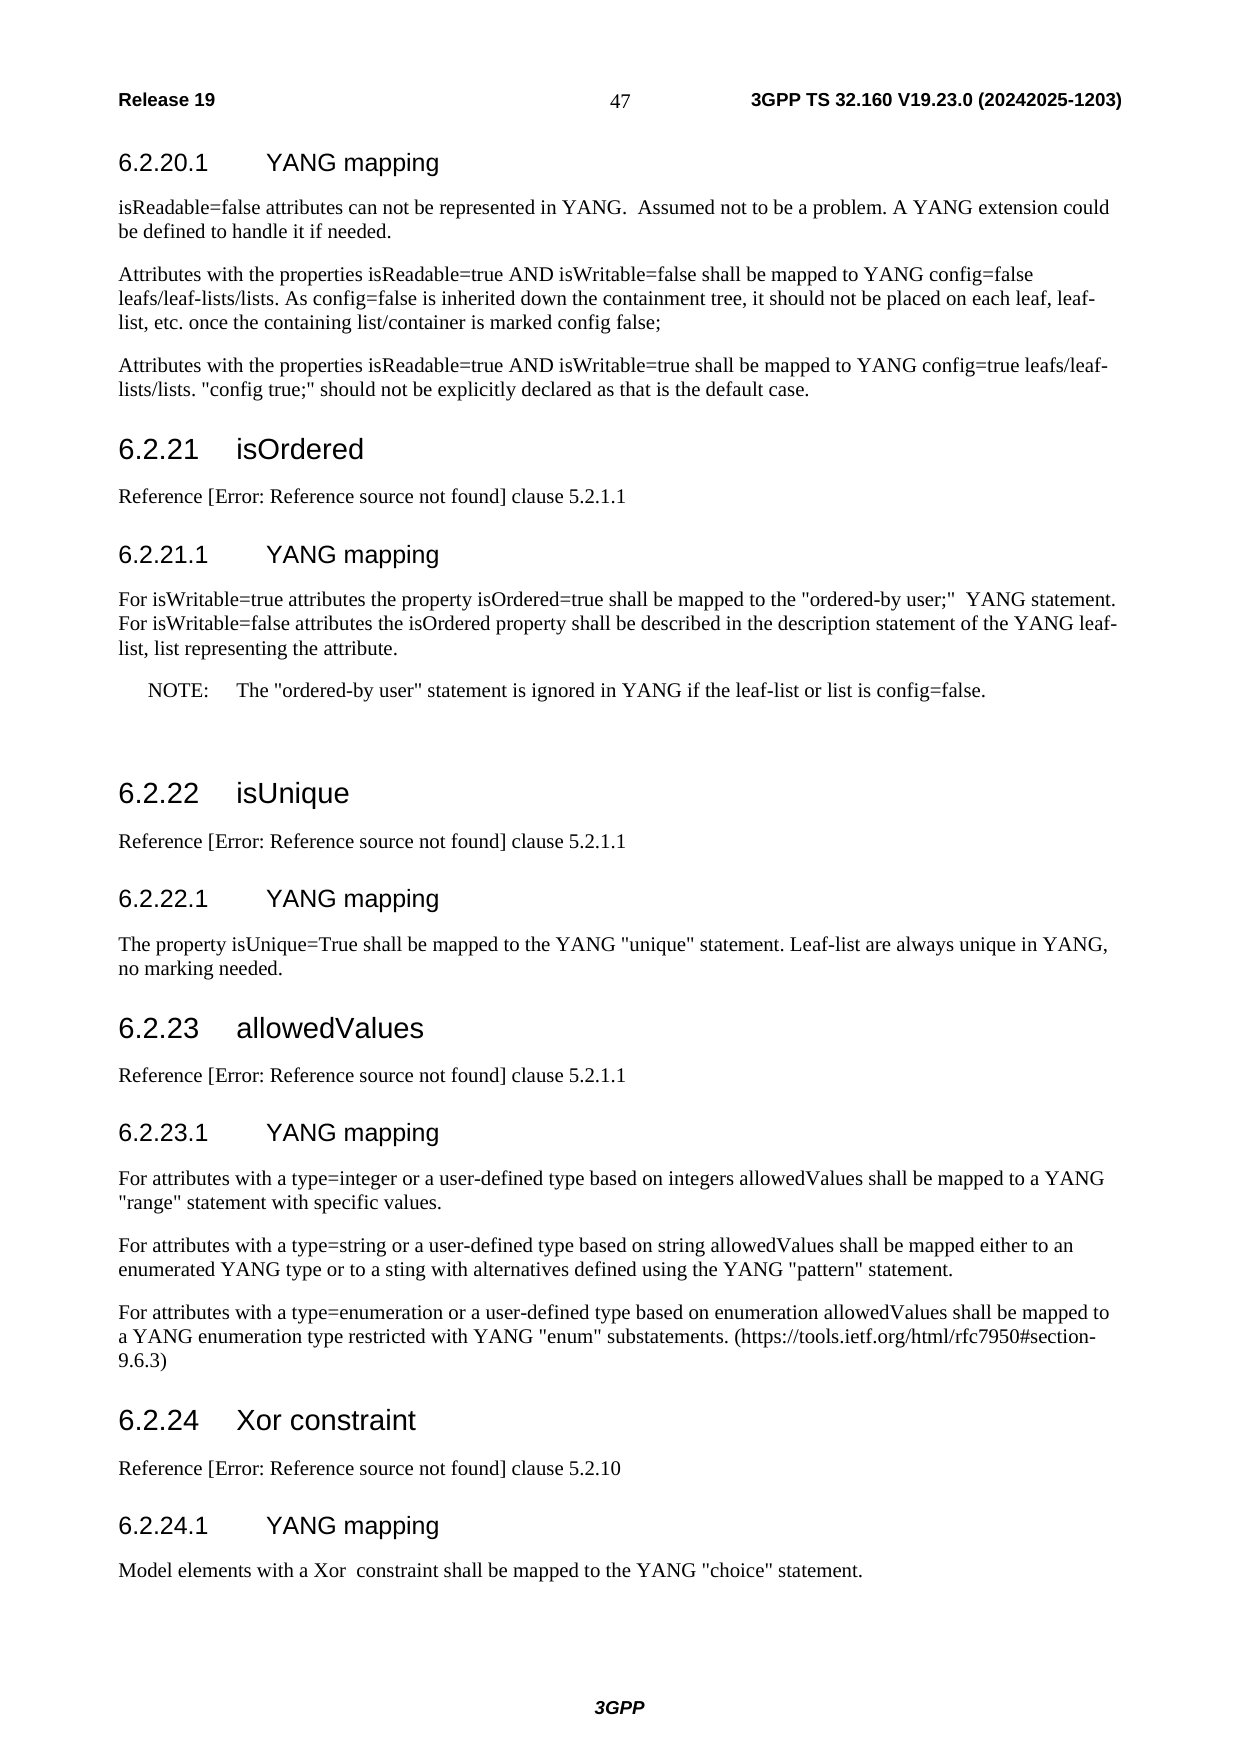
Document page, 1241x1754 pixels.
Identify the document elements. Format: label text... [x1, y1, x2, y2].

subtitle 6.2.23.1 YANG mapping [118, 1118, 1122, 1147]
text For attributes with a type=integer or a user-defined type based on integers allowedValues shall be mapped to a YANG "range" statement with specific values. [118, 1166, 1122, 1214]
text isReadable=false attributes can not be represented in YANG. Assumed not to be a problem. A YANG extension could be defined to handle it if needed. [118, 195, 1122, 243]
text Attributes with the properties isReadable=true AND isWritable=true shall be mapped to YANG config=true leafs/leaf-lists/lists. "config true;" should not be explicitly declared as that is the default case. [118, 353, 1122, 401]
text For attributes with a type=string or a user-defined type based on string allowedValues shall be mapped either to an enumerated YANG type or to a sting with alternatives defined using the YANG "pattern" statement. [118, 1233, 1122, 1281]
text Model elements with a Xor constraint shall be mapped to the YANG "choice" statement. [118, 1558, 1122, 1582]
text Attributes with the properties isReadable=true AND isWritable=false shall be mapped to YANG config=false leafs/leaf-lists/lists. As config=false is inherited down the containment tree, it should not be placed on each leaf, leaf-list, etc. once the containing list/container is marked config false; [118, 262, 1122, 334]
subtitle 6.2.22.1 YANG mapping [118, 884, 1122, 913]
text For attributes with a type=enumeration or a user-defined type based on enumeration allowedValues shall be mapped to a YANG enumeration type restricted with YANG "enum" substatements. (https://tools.ietf.org/html/rfc7950#section-9.6.3) [118, 1300, 1122, 1372]
subtitle 6.2.24.1 YANG mapping [118, 1511, 1122, 1539]
text The property isUnique=True shall be mapped to the YANG "unique" statement. Leaf-list are always unique in YANG, no marking needed. [118, 931, 1122, 979]
text Note: The "ordered-by user" statement is ignored in YANG if the leaf-list or list is config=false. [148, 678, 1122, 702]
subtitle 6.2.20.1 YANG mapping [118, 147, 1122, 176]
subtitle 6.2.23 allowedValues [118, 1011, 1122, 1044]
text For isWritable=true attributes the property isOrdered=true shall be mapped to the "ordered-by user;" YANG statement. For isWritable=false attributes the isOrdered property shall be described in the description statement of the YANG leaf-list, list representing the attribute. [118, 587, 1122, 659]
subtitle 6.2.21 isOrdered [118, 432, 1122, 466]
subtitle 6.2.21.1 YANG mapping [118, 540, 1122, 568]
subtitle 6.2.24 Xor constraint [118, 1403, 1122, 1437]
subtitle 6.2.22 isUnique [118, 776, 1122, 810]
